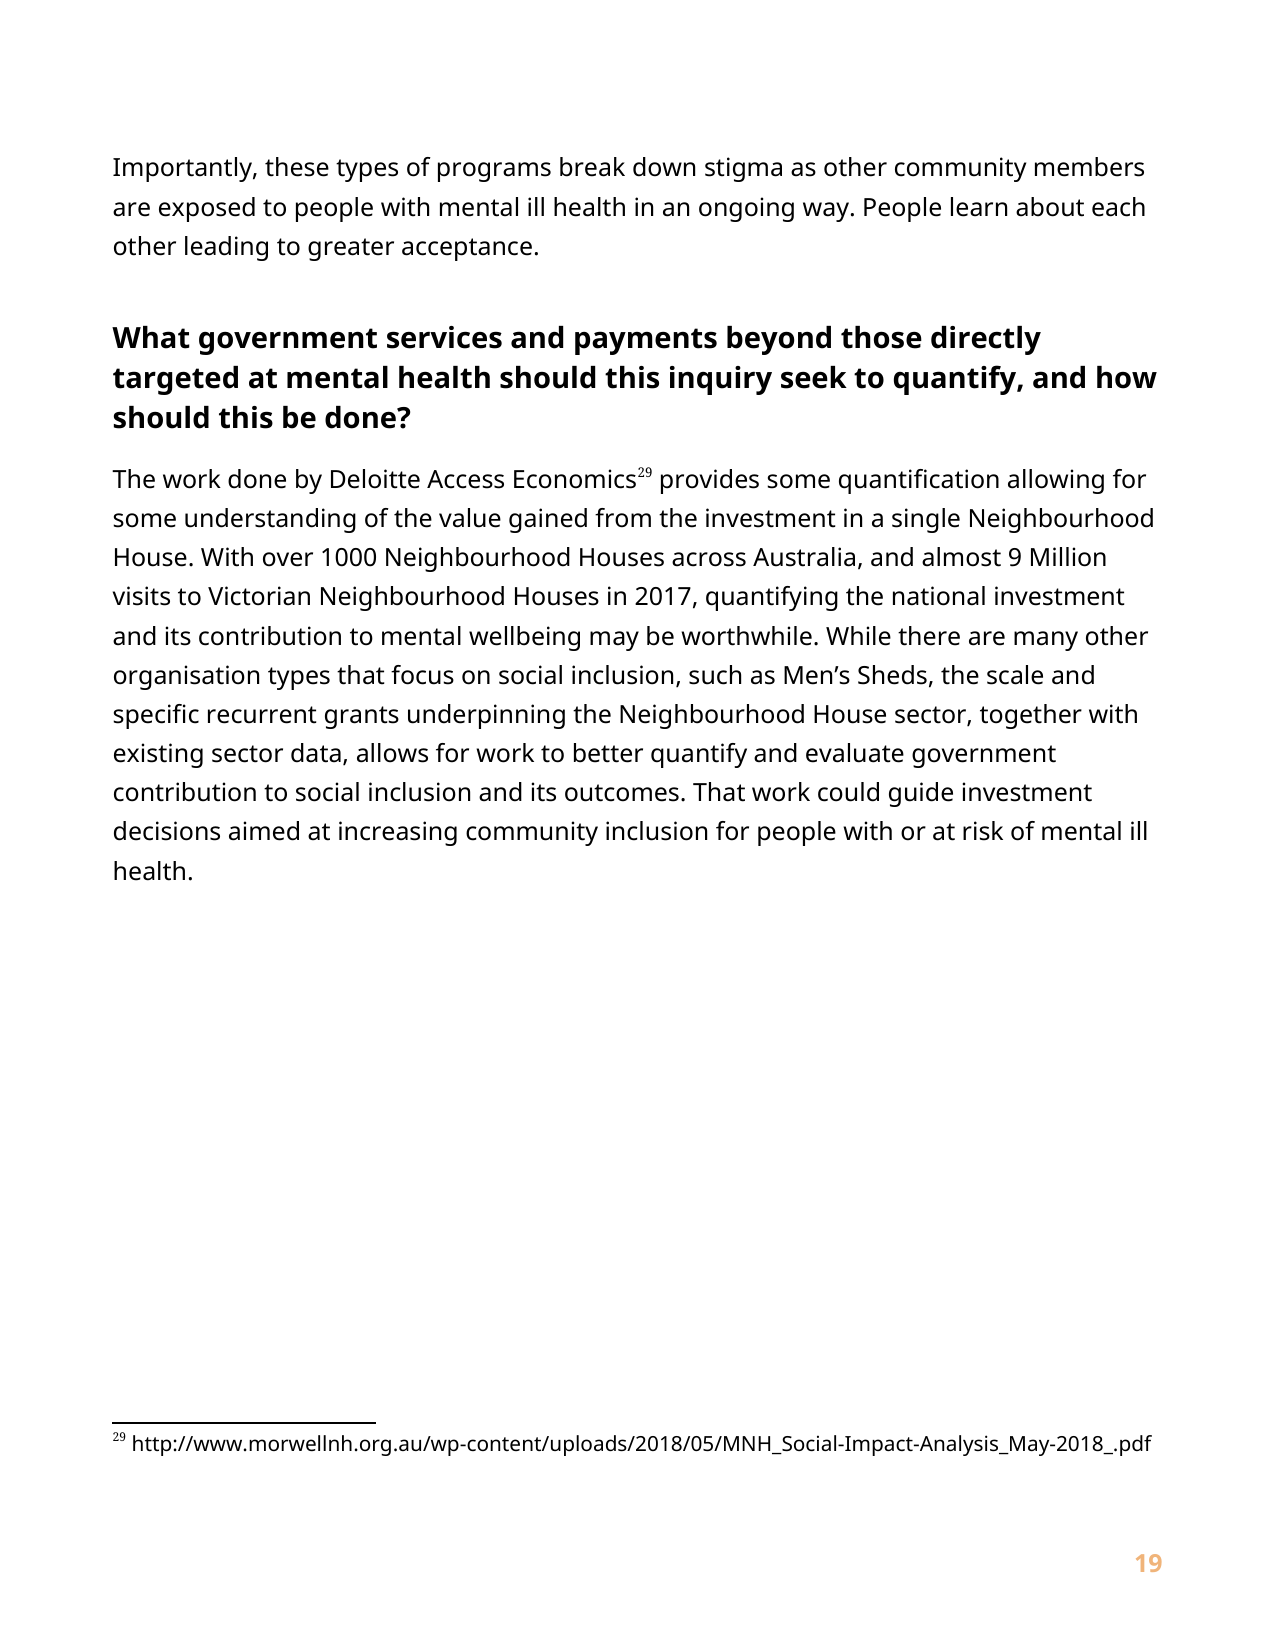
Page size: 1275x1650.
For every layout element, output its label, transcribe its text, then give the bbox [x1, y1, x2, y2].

text Importantly, these types of programs break down stigma as other community members are exposed to people with mental ill health in an ongoing way. People learn about each other leading to greater acceptance. [112, 150, 1162, 262]
subtitle What government services and payments beyond those directly targeted at mental health should this inquiry seek to quantify, and how should this be done? [112, 317, 1162, 437]
text The work done by Deloitte Access Economics provides some quantification allowing for some understanding of the value gained from the investment in a single Neighbourhood House. With over 1000 Neighbourhood Houses across Australia, and almost 9 Million visits to Victorian Neighbourhood Houses in 2017, quantifying the national investment and its contribution to mental wellbeing may be worthwhile. While there are many other organisation types that focus on social inclusion, such as Men’s Sheds, the scale and specific recurrent grants underpinning the Neighbourhood House sector, together with existing sector data, allows for work to better quantify and evaluate government contribution to social inclusion and its outcomes. That work could guide investment decisions aimed at increasing community inclusion for people with or at risk of mental ill health. [112, 462, 1162, 887]
